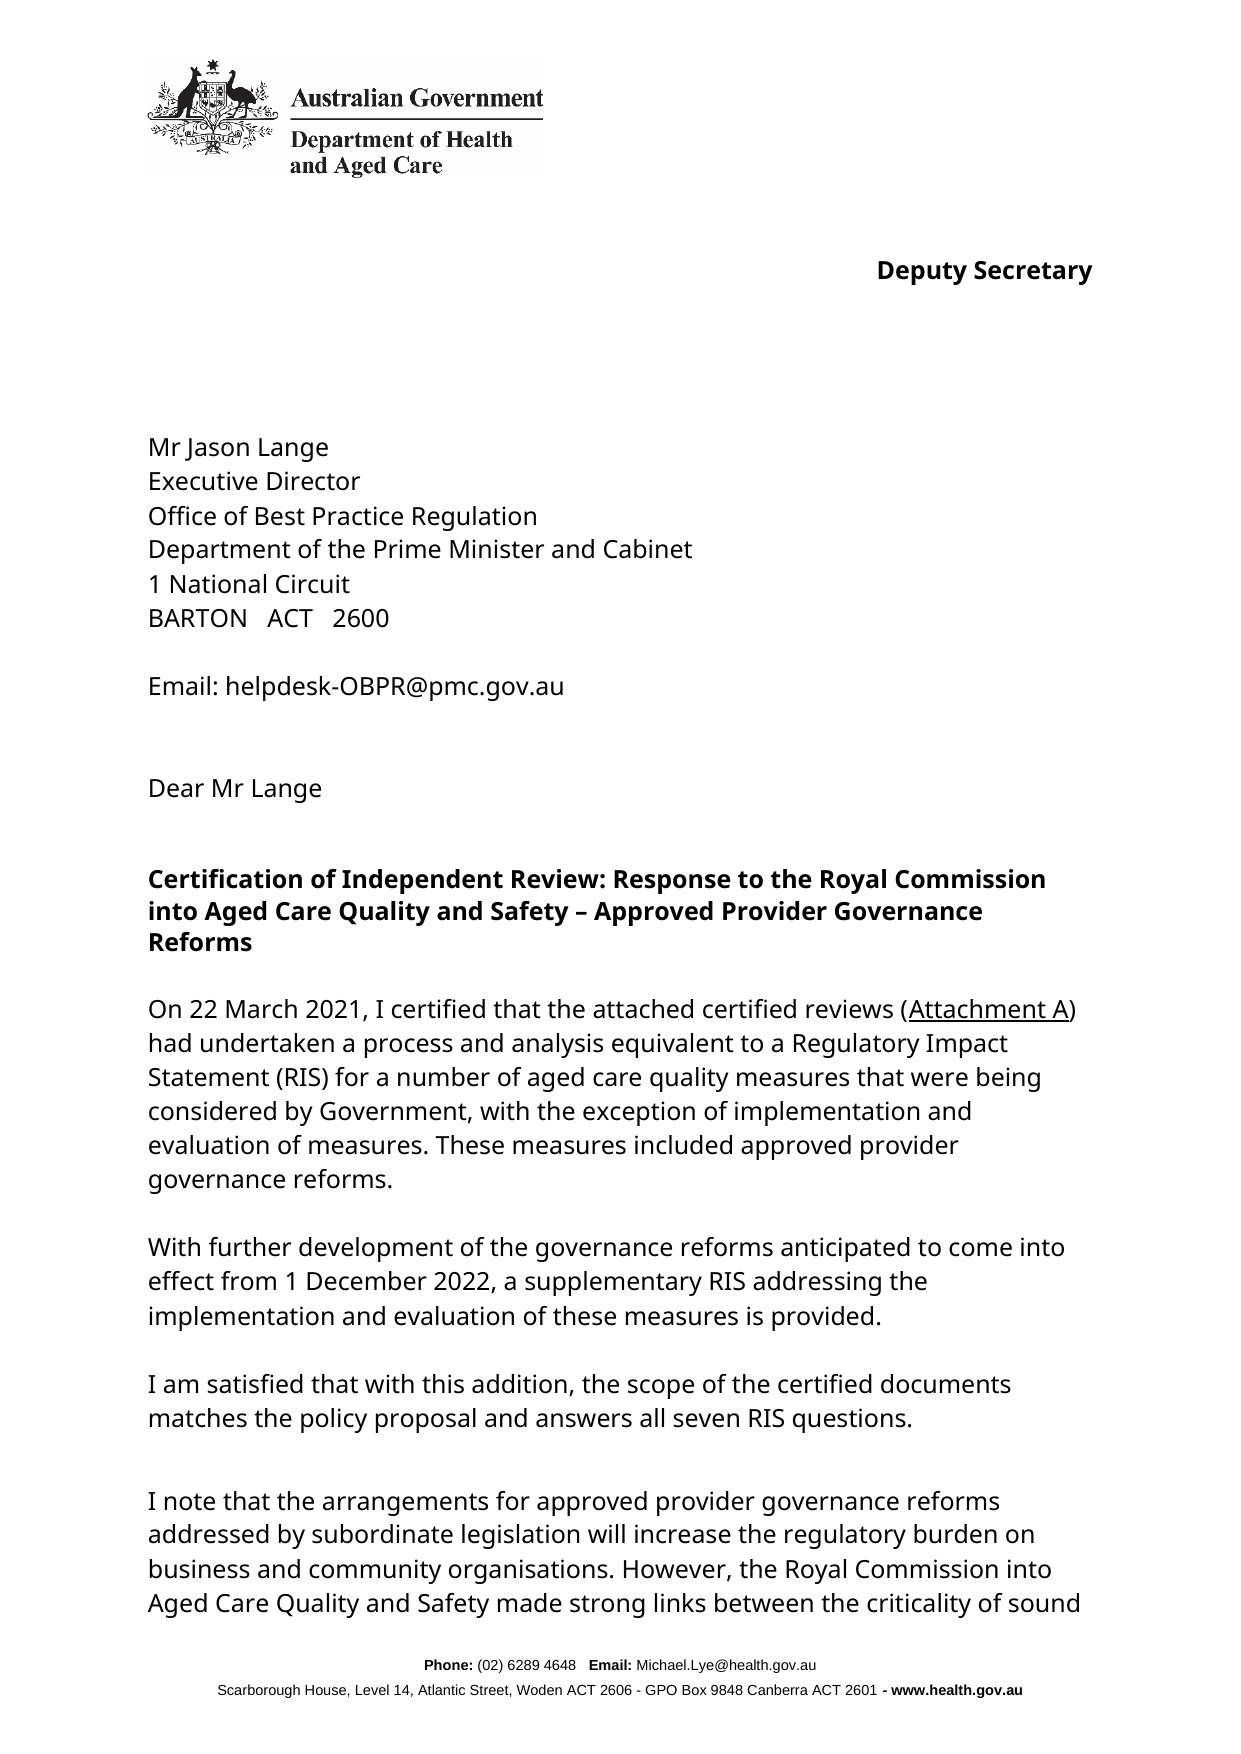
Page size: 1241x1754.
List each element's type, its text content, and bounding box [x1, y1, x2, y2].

text With further development of the governance reforms anticipated to come into effect from 1 December 2022, a supplementary RIS addressing the implementation and evaluation of these measures is provided. [148, 1230, 1092, 1332]
picture [147, 59, 543, 178]
text On 22 March 2021, I certified that the attached certified reviews (Attachment A) had undertaken a process and analysis equivalent to a Regulatory Impact Statement (RIS) for a number of aged care quality measures that were being considered by Government, with the exception of implementation and evaluation of measures. These measures included approved provider governance reforms. [148, 992, 1092, 1196]
text Dear Mr Lange [148, 771, 1092, 805]
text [148, 1483, 1092, 1619]
subtitle Certification of Independent Review: Response to the Royal Commission into Aged Care Quality and Safety – Approved Provider Governance Reforms [148, 864, 1092, 957]
text Mr Jason Lange [148, 362, 1092, 464]
text Office of Best Practice Regulation [148, 498, 1092, 532]
text 1 National Circuit [148, 566, 1092, 600]
text BARTON ACT 2600 [148, 600, 1092, 634]
text Executive Director [148, 464, 1092, 498]
text Email: helpdesk-OBPR@pmc.gov.au [148, 668, 1092, 702]
text I am satisfied that with this addition, the scope of the certified documents matches the policy proposal and answers all seven RIS questions. [148, 1366, 1092, 1434]
text Department of the Prime Minister and Cabinet [148, 532, 1092, 566]
subtitle Deputy Secretary [148, 253, 1092, 287]
